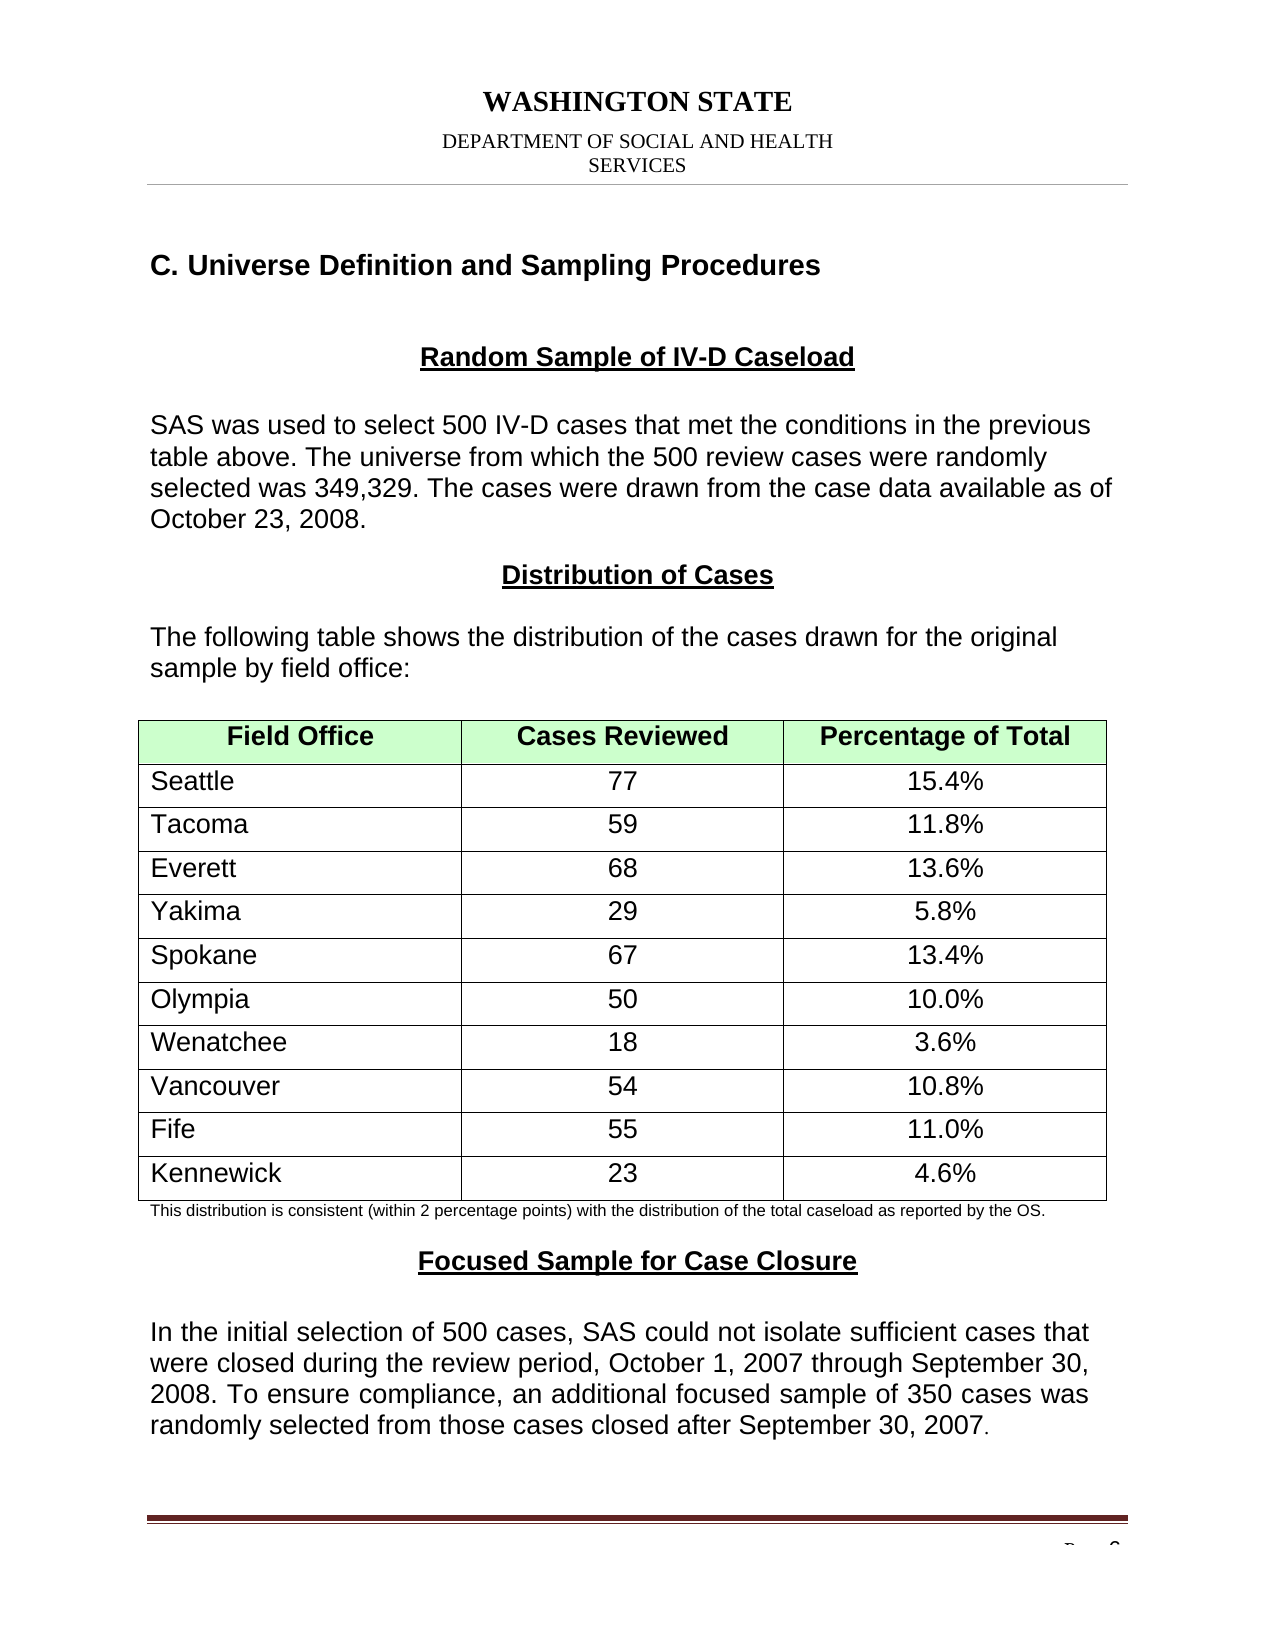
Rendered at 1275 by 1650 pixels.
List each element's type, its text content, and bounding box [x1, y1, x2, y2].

subtitle Universe Definition and Sampling Procedures [150, 248, 1219, 282]
table_cell Seattle [139, 765, 461, 807]
table_header Percentage of Total [784, 721, 1106, 763]
table_cell 68 [462, 852, 783, 894]
table_cell Yakima [139, 895, 461, 938]
table_cell 3.6% [784, 1026, 1106, 1069]
table_cell 55 [462, 1113, 783, 1156]
text This distribution is consistent (within 2 percentage points) with the distribution of the total caseload as reported by the OS. [150, 1201, 1219, 1220]
table_cell Kennewick [139, 1157, 461, 1199]
subtitle Focused Sample for Case Closure [418, 1244, 1219, 1276]
table_cell 13.6% [784, 852, 1106, 894]
table_cell 5.8% [784, 895, 1106, 938]
table_cell Everett [139, 852, 461, 894]
text In the initial selection of 500 cases, SAS could not isolate sufficient cases that were closed during the review period, October 1, 2007 through September 30, 2008. To ensure compliance, an additional focused sample of 350 cases was randomly selected from those cases closed after September 30, 2007. [150, 1316, 1090, 1441]
table_cell Spokane [139, 939, 461, 982]
table_cell 15.4% [784, 765, 1106, 807]
table_cell Vancouver [139, 1070, 461, 1112]
table_header Field Office [139, 721, 461, 763]
table_cell 4.6% [784, 1157, 1106, 1199]
text The following table shows the distribution of the cases drawn for the original sample by field office: [150, 621, 1060, 683]
table_cell 67 [462, 939, 783, 982]
table_cell 54 [462, 1070, 783, 1112]
table_cell 50 [462, 983, 783, 1025]
table_cell 18 [462, 1026, 783, 1069]
text SAS was used to select 500 IV-D cases that met the conditions in the previous table above. The universe from which the 500 review cases were randomly selected was 349,329. The cases were drawn from the case data available as of October 23, 2008. [150, 409, 1126, 534]
table_cell 59 [462, 808, 783, 851]
table_cell 13.4% [784, 939, 1106, 982]
table_cell 29 [462, 895, 783, 938]
table_header Cases Reviewed [462, 721, 783, 763]
table_cell Wenatchee [139, 1026, 461, 1069]
table_cell Olympia [139, 983, 461, 1025]
table_cell 23 [462, 1157, 783, 1199]
table_cell Fife [139, 1113, 461, 1156]
table_cell 10.0% [784, 983, 1106, 1025]
table_cell 11.8% [784, 808, 1106, 851]
table_cell 11.0% [784, 1113, 1106, 1156]
subtitle Random Sample of IV-D Caseload [420, 341, 1219, 372]
table_cell 10.8% [784, 1070, 1106, 1112]
subtitle Distribution of Cases [381, 559, 894, 591]
table_cell 77 [462, 765, 783, 807]
table_cell Tacoma [139, 808, 461, 851]
